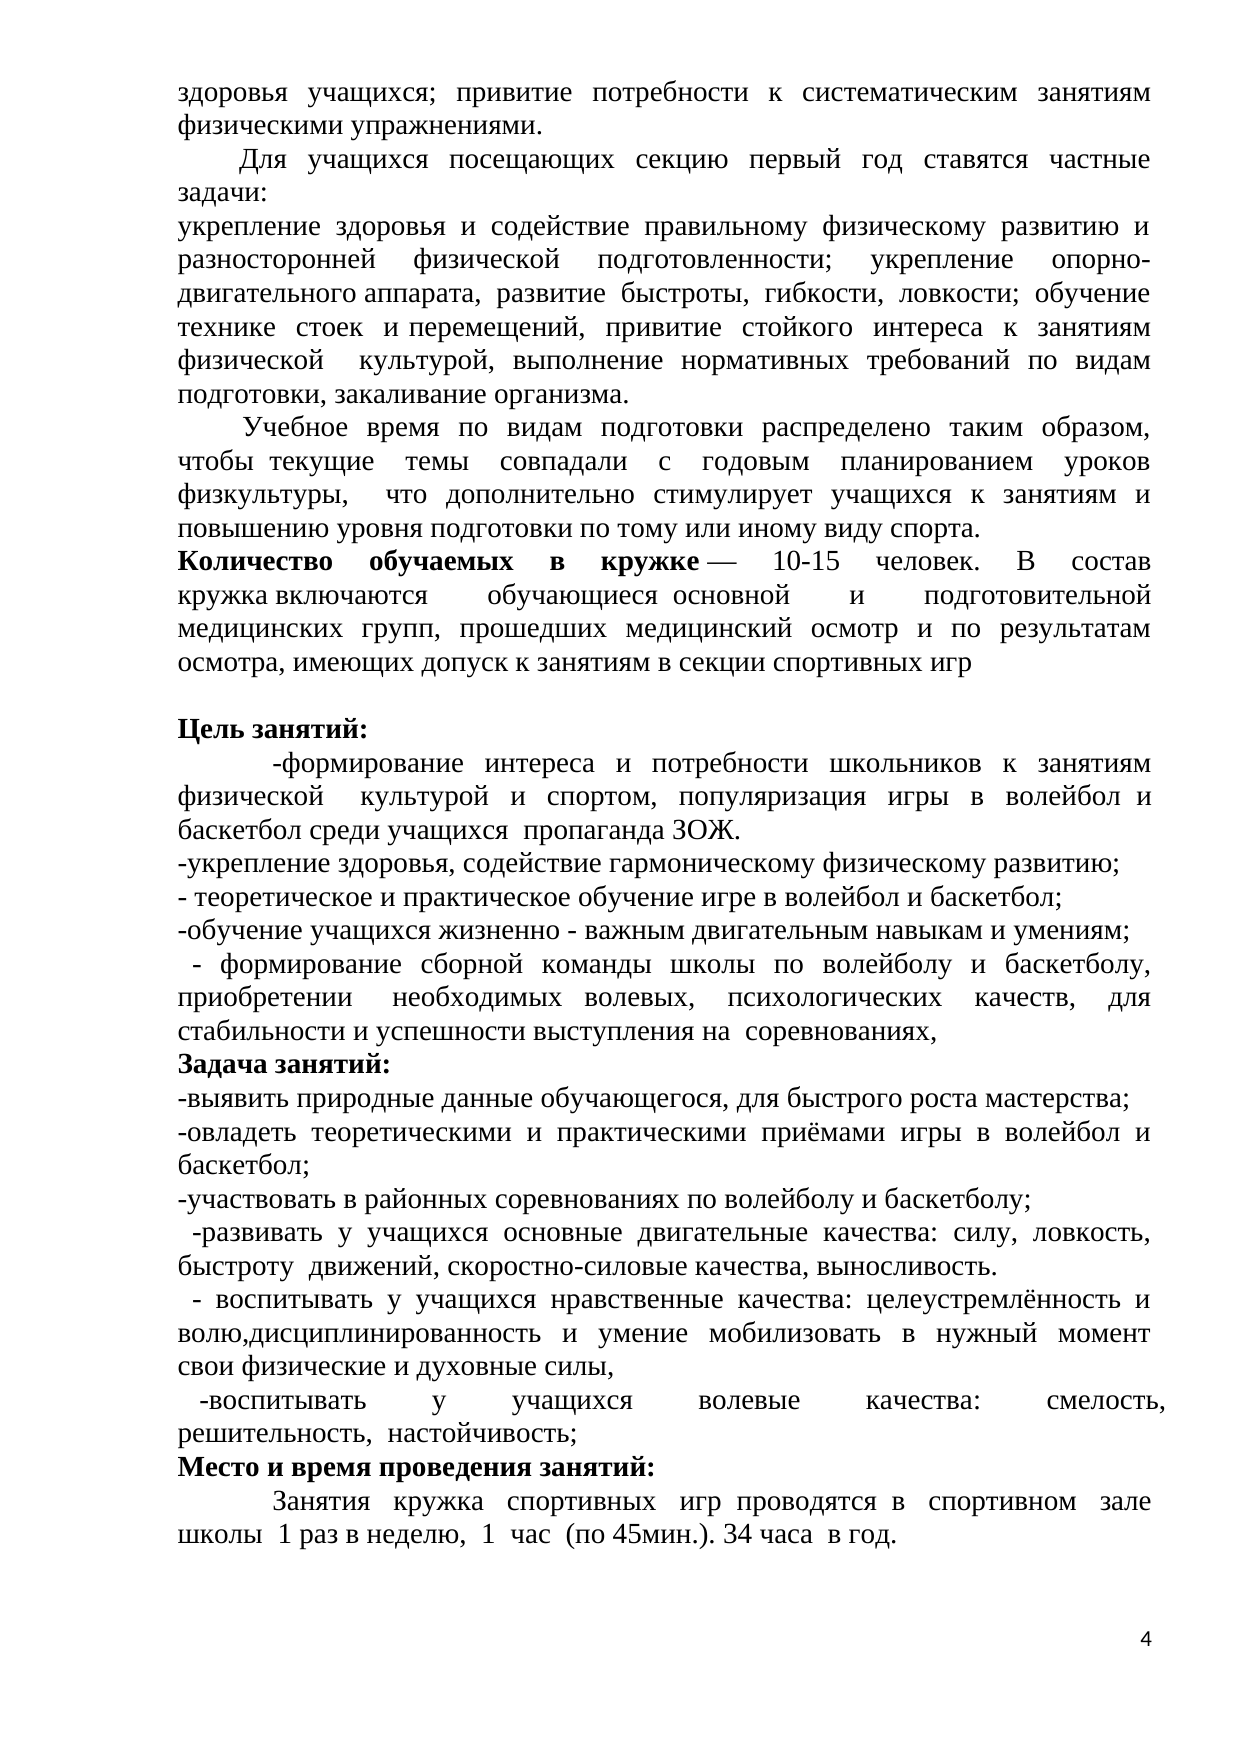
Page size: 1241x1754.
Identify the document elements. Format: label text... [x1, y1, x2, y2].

text - формирование сборной команды школы по волейболу и баскетболу, приобретении необходимых волевых, психологических качеств, для стабильности и успешности выступления на соревнованиях, [177, 946, 1152, 1047]
text -воспитывать у учащихся волевые качества: смелость, решительность, настойчивость; [177, 1382, 1167, 1449]
text - воспитывать у учащихся нравственные качества: целеустремлённость и волю,дисциплинированность и умение мобилизовать в нужный момент свои физические и духовные силы, [177, 1281, 1152, 1382]
text - теоретическое и практическое обучение игре в волейбол и баскетбол; [177, 879, 1152, 912]
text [177, 74, 1152, 141]
text укрепление здоровья и содействие правильному физическому развитию и [177, 208, 1152, 242]
text -развивать у учащихся основные двигательные качества: силу, ловкость, быстроту движений, скоростно-силовые качества, выносливость. [177, 1214, 1152, 1281]
text -овладеть теоретическими и практическими приёмами игры в волейбол и баскетбол; [177, 1114, 1152, 1181]
text Учебное время по видам подготовки распределено таким образом, чтобы текущие темы совпадали с годовым планированием уроков физкультуры, что дополнительно стимулирует учащихся к занятиям и повышению уровня подготовки по тому или иному виду спорта. [177, 409, 1152, 543]
text -выявить природные данные обучающегося, для быстрого роста мастерства; [177, 1080, 1152, 1114]
text Для учащихся посещающих секцию первый год ставятся частные задачи: [177, 141, 1152, 208]
text разносторонней физической подготовленности; укрепление опорно-двигательного аппарата, развитие быстроты, гибкости, ловкости; обучение технике стоек и перемещений, привитие стойкого интереса к занятиям физической культурой, выполнение нормативных требований по видам подготовки, закаливание организма. [177, 242, 1152, 409]
text -участвовать в районных соревнованиях по волейболу и баскетболу; [177, 1181, 1152, 1214]
text -формирование интереса и потребности школьников к занятиям физической культурой и спортом, популяризация игры в волейбол и баскетбол среди учащихся пропаганда ЗОЖ. [177, 745, 1152, 845]
text Задача занятий: [177, 1047, 1152, 1080]
text Место и время проведения занятий: [177, 1449, 1152, 1483]
text -обучение учащихся жизненно - важным двигательным навыкам и умениям; [177, 912, 1152, 946]
text Цель занятий: [177, 711, 1152, 745]
text Занятия кружка спортивных игр проводятся в спортивном зале школы 1 раз в неделю, 1 час (по 45мин.). 34 часа в год. [177, 1483, 1152, 1550]
text Количество обучаемых в кружке — 10-15 человек. В состав кружка включаются обучающиеся основной и подготовительной медицинских групп, прошедших медицинский осмотр и по результатам осмотра, имеющих допуск к занятиям в секции спортивных игр [177, 543, 1152, 678]
text -укрепление здоровья, содействие гармоническому физическому развитию; [177, 845, 1152, 879]
